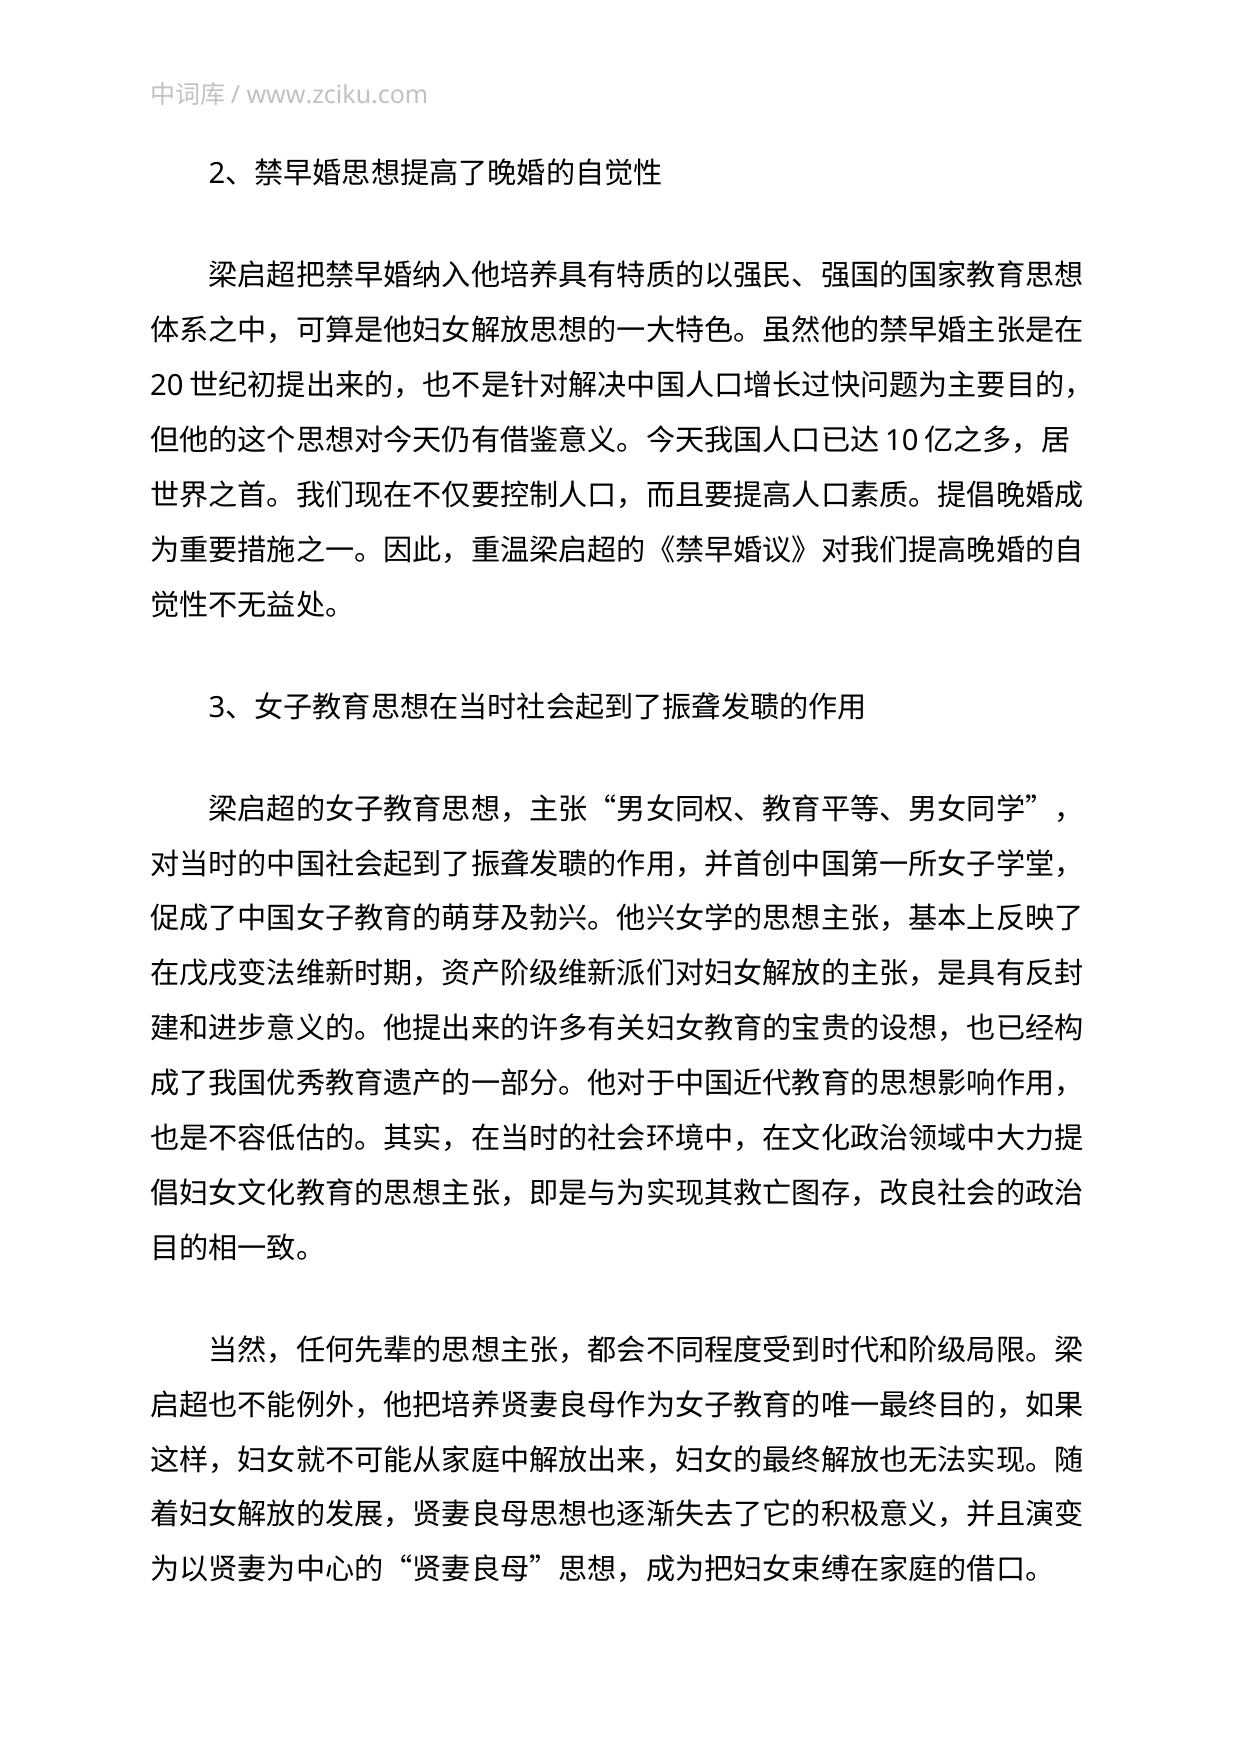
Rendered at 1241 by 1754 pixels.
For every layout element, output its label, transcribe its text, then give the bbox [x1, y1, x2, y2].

text 3、女子教育思想在当时社会起到了振聋发聩的作用 [150, 683, 1090, 726]
text 梁启超把禁早婚纳入他培养具有特质的以强民、强国的国家教育思想体系之中，可算是他妇女解放思想的一大特色。虽然他的禁早婚主张是在20世纪初提出来的，也不是针对解决中国人口增长过快问题为主要目的，但他的这个思想对今天仍有借鉴意义。今天我国人口已达10亿之多，居世界之首。我们现在不仅要控制人口，而且要提高人口素质。提倡晚婚成为重要措施之一。因此，重温梁启超的《禁早婚议》对我们提高晚婚的自觉性不无益处。 [150, 252, 1090, 624]
text 2、禁早婚思想提高了晚婚的自觉性 [150, 150, 1090, 192]
text 当然，任何先辈的思想主张，都会不同程度受到时代和阶级局限。梁启超也不能例外，他把培养贤妻良母作为女子教育的唯一最终目的，如果这样，妇女就不可能从家庭中解放出来，妇女的最终解放也无法实现。随着妇女解放的发展，贤妻良母思想也逐渐失去了它的积极意义，并且演变为以贤妻为中心的“贤妻良母”思想，成为把妇女束缚在家庭的借口。 [150, 1326, 1090, 1588]
text 梁启超的女子教育思想，主张“男女同权、教育平等、男女同学”，对当时的中国社会起到了振聋发聩的作用，并首创中国第一所女子学堂，促成了中国女子教育的萌芽及勃兴。他兴女学的思想主张，基本上反映了在戊戌变法维新时期，资产阶级维新派们对妇女解放的主张，是具有反封建和进步意义的。他提出来的许多有关妇女教育的宝贵的设想，也已经构成了我国优秀教育遗产的一部分。他对于中国近代教育的思想影响作用，也是不容低估的。其实，在当时的社会环境中，在文化政治领域中大力提倡妇女文化教育的思想主张，即是与为实现其救亡图存，改良社会的政治目的相一致。 [150, 785, 1090, 1267]
